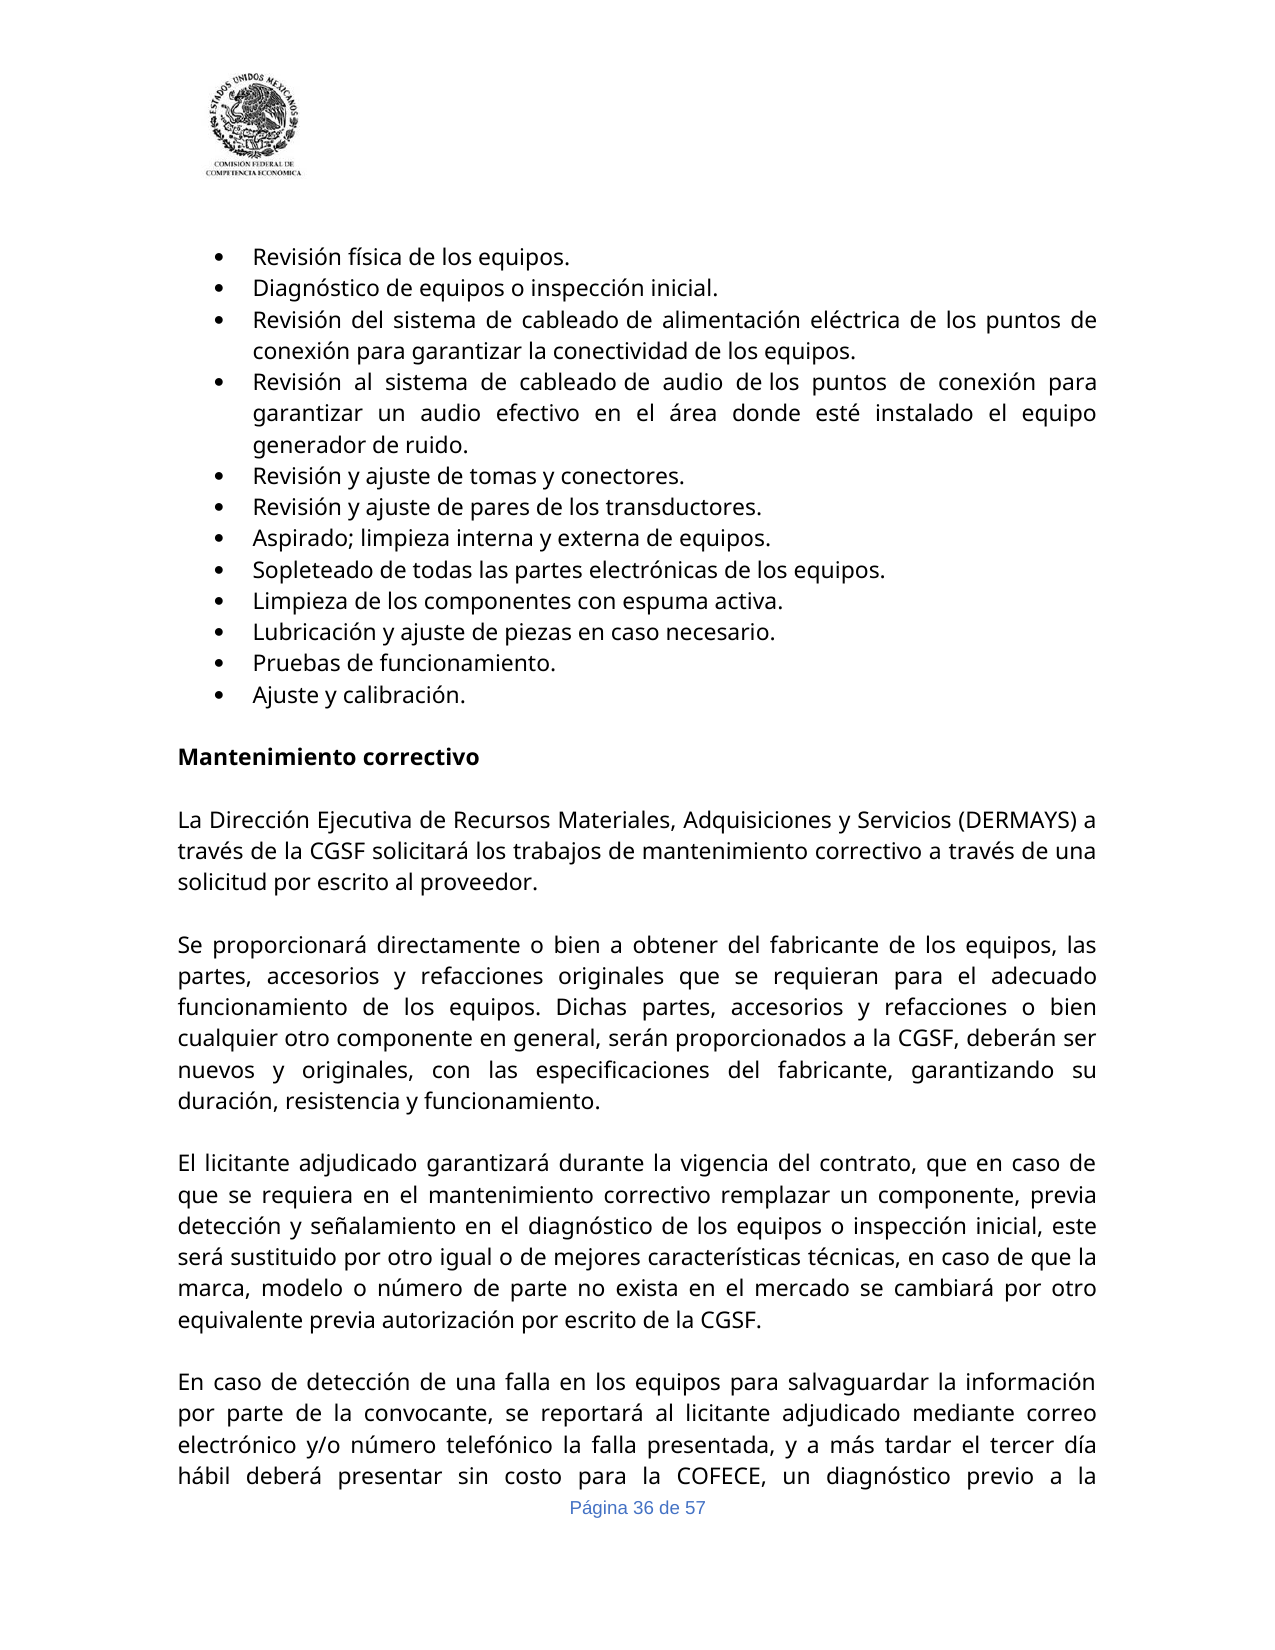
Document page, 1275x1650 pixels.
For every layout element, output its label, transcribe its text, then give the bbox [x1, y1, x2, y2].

list Diagnóstico de equipos o inspección inicial. [215, 272, 1098, 304]
list Lubricación y ajuste de piezas en caso necesario. [215, 616, 1098, 647]
list Pruebas de funcionamiento. [215, 647, 1098, 679]
list Revisión y ajuste de pares de los transductores. [215, 491, 1098, 522]
text La Dirección Ejecutiva de Recursos Materiales, Adquisiciones y Servicios (DERMAYS) a través de la CGSF solicitará los trabajos de mantenimiento correctivo a través de una solicitud por escrito al proveedor. [177, 804, 1098, 897]
list Ajuste y calibración. [215, 679, 1098, 710]
list Aspirado; limpieza interna y externa de equipos. [215, 522, 1098, 554]
list Limpieza de los componentes con espuma activa. [215, 585, 1098, 616]
list Revisión al sistema de cableado de audio de los puntos de conexión para garantizar un audio efectivo en el área donde esté instalado el equipo generador de ruido. [215, 366, 1098, 460]
picture [188, 73, 322, 179]
list Revisión del sistema de cableado de alimentación eléctrica de los puntos de conexión para garantizar la conectividad de los equipos. [215, 304, 1098, 366]
text Mantenimiento correctivo [177, 741, 1098, 772]
list Revisión física de los equipos. [215, 241, 1098, 272]
text Se proporcionará directamente o bien a obtener del fabricante de los equipos, las partes, accesorios y refacciones originales que se requieran para el adecuado funcionamiento de los equipos. Dichas partes, accesorios y refacciones o bien cualquier otro componente en general, serán proporcionados a la CGSF, deberán ser nuevos y originales, con las especificaciones del fabricante, garantizando su duración, resistencia y funcionamiento. [177, 929, 1098, 1116]
list Revisión y ajuste de tomas y conectores. [215, 460, 1098, 491]
text El licitante adjudicado garantizará durante la vigencia del contrato, que en caso de que se requiera en el mantenimiento correctivo remplazar un componente, previa detección y señalamiento en el diagnóstico de los equipos o inspección inicial, este será sustituido por otro igual o de mejores características técnicas, en caso de que la marca, modelo o número de parte no exista en el mercado se cambiará por otro equivalente previa autorización por escrito de la CGSF. [177, 1147, 1098, 1335]
list Sopleteado de todas las partes electrónicas de los equipos. [215, 554, 1098, 585]
